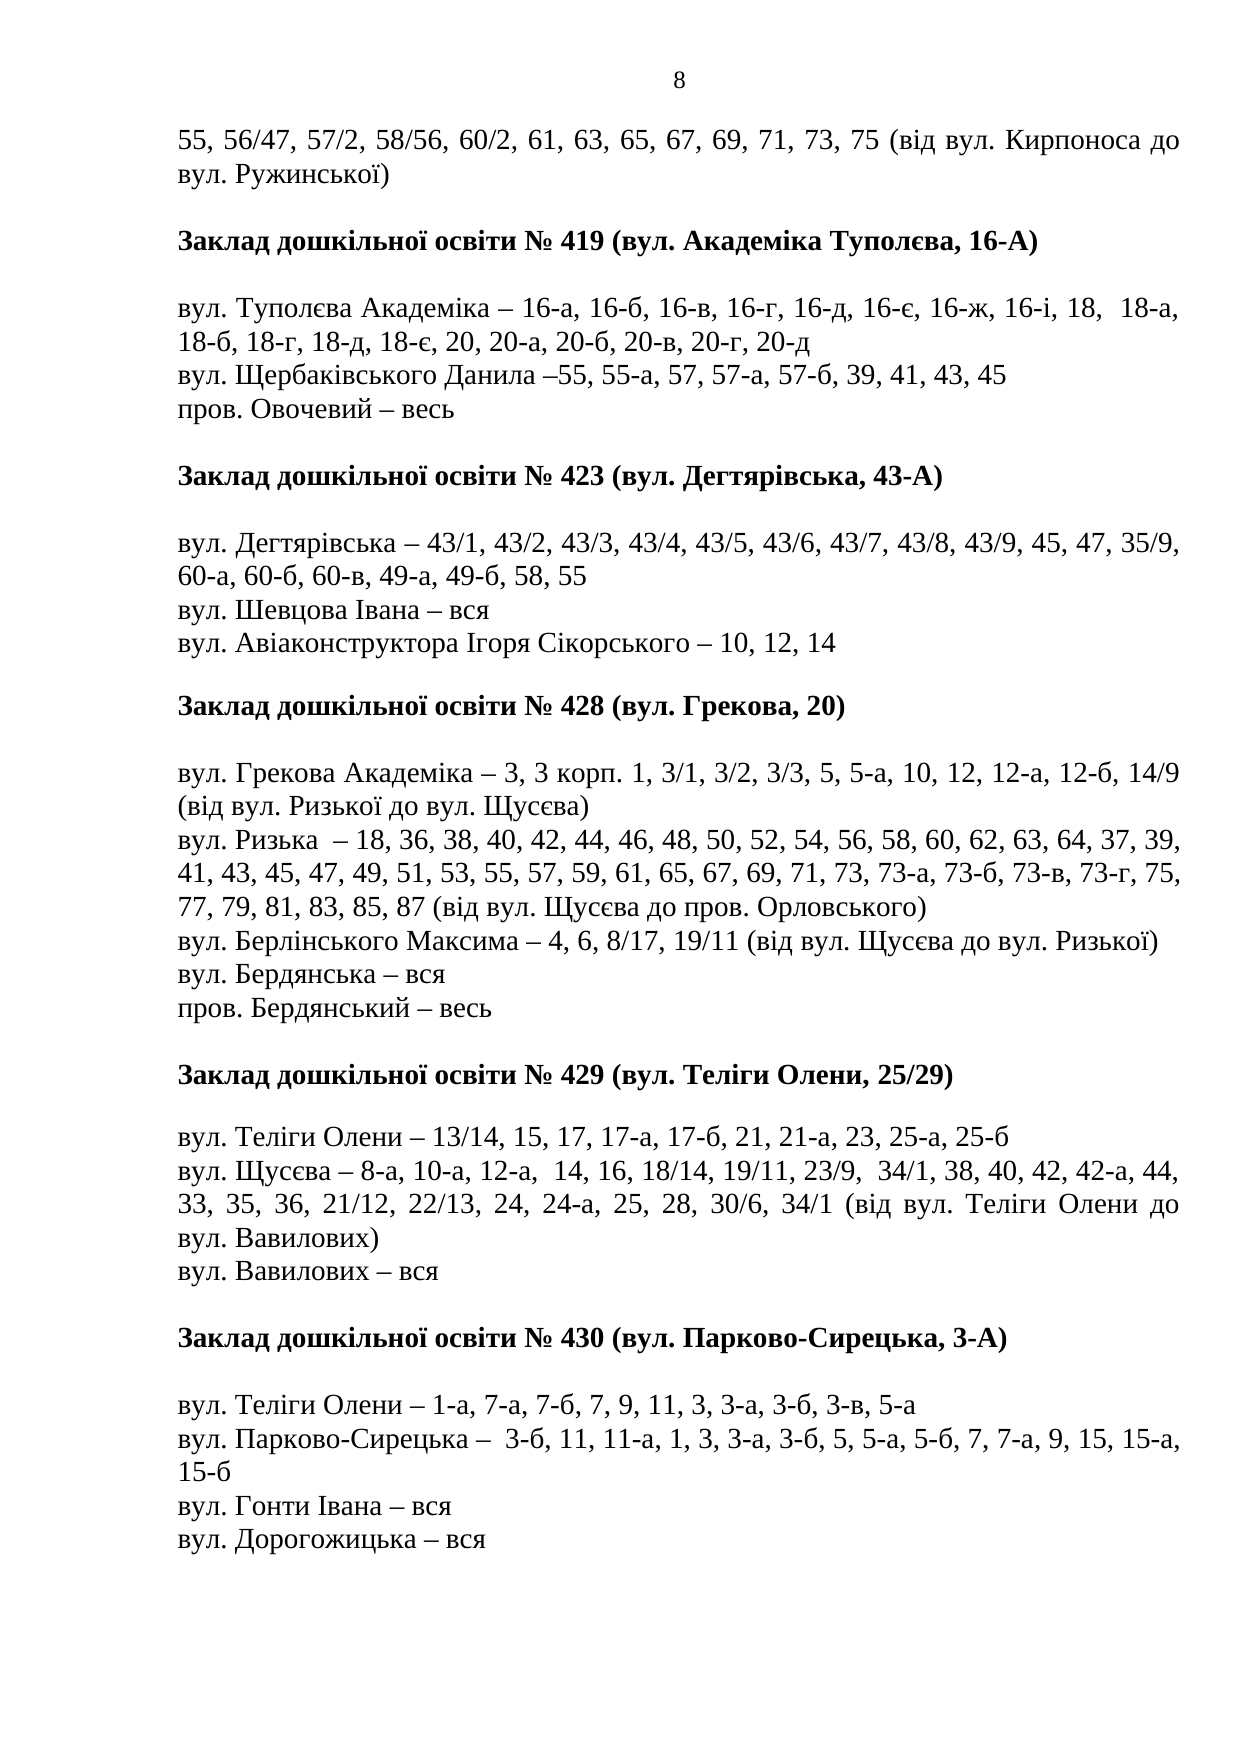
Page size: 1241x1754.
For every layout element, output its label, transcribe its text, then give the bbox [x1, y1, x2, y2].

subtitle Заклад дошкільної освіти № 428 (вул. Грекова, 20) [177, 688, 1181, 721]
text вул. Дорогожицька – вся [177, 1522, 1181, 1555]
text пров. Овочевий – весь [177, 391, 1181, 424]
text вул. Шевцова Івана – вся [177, 592, 1181, 626]
text вул. Парково-Сирецька – 3-б, 11, 11-а, 1, 3, 3-а, 3-б, 5, 5-а, 5-б, 7, 7-а, 9, 15, 15-а, 15-б [177, 1421, 1181, 1488]
subtitle Заклад дошкільної освіти № 419 (вул. Академіка Туполєва, 16-А) [177, 223, 1181, 257]
text вул. Теліги Олени – 1-а, 7-а, 7-б, 7, 9, 11, 3, 3-а, 3-б, 3-в, 5-а [177, 1387, 1181, 1421]
text вул. Берлінського Максима – 4, 6, 8/17, 19/11 (від вул. Щусєва до вул. Ризької) [177, 923, 1181, 956]
text вул. Вавилових – вся [177, 1253, 1181, 1287]
text вул. Гонти Івана – вся [177, 1488, 1181, 1522]
text пров. Бердянський – весь [177, 990, 1181, 1023]
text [177, 122, 1181, 189]
text вул. Бердянська – вся [177, 956, 1181, 990]
subtitle Заклад дошкільної освіти № 423 (вул. Дегтярівська, 43-А) [177, 458, 1181, 491]
text вул. Грекова Академіка – 3, 3 корп. 1, 3/1, 3/2, 3/3, 5, 5-а, 10, 12, 12-а, 12-б, 14/9 (від вул. Ризької до вул. Щусєва) [177, 755, 1181, 822]
text вул. Авіаконструктора Ігоря Сікорського – 10, 12, 14 [177, 626, 1181, 659]
subtitle Заклад дошкільної освіти № 429 (вул. Теліги Олени, 25/29) [177, 1057, 1181, 1090]
text вул. Туполєва Академіка – 16-а, 16-б, 16-в, 16-г, 16-д, 16-є, 16-ж, 16-і, 18, 18-а, 18-б, 18-г, 18-д, 18-є, 20, 20-а, 20-б, 20-в, 20-г, 20-д [177, 290, 1181, 357]
subtitle Заклад дошкільної освіти № 430 (вул. Парково-Сирецька, 3-А) [177, 1320, 1181, 1354]
text вул. Теліги Олени – 13/14, 15, 17, 17-а, 17-б, 21, 21-а, 23, 25-а, 25-б [177, 1119, 1181, 1153]
text вул. Дегтярівська – 43/1, 43/2, 43/3, 43/4, 43/5, 43/6, 43/7, 43/8, 43/9, 45, 47, 35/9, 60-а, 60-б, 60-в, 49-а, 49-б, 58, 55 [177, 525, 1181, 592]
text вул. Щербаківського Данила –55, 55-а, 57, 57-а, 57-б, 39, 41, 43, 45 [177, 357, 1181, 391]
text вул. Щусєва – 8-а, 10-а, 12-а, 14, 16, 18/14, 19/11, 23/9, 34/1, 38, 40, 42, 42-а, 44, 33, 35, 36, 21/12, 22/13, 24, 24-а, 25, 28, 30/6, 34/1 (від вул. Теліги Олени до вул. Вавилових) [177, 1153, 1181, 1253]
text вул. Ризька – 18, 36, 38, 40, 42, 44, 46, 48, 50, 52, 54, 56, 58, 60, 62, 63, 64, 37, 39, 41, 43, 45, 47, 49, 51, 53, 55, 57, 59, 61, 65, 67, 69, 71, 73, 73-а, 73-б, 73-в, 73-г, 75, 77, 79, 81, 83, 85, 87 (від вул. Щусєва до пров. Орловського) [177, 822, 1181, 923]
